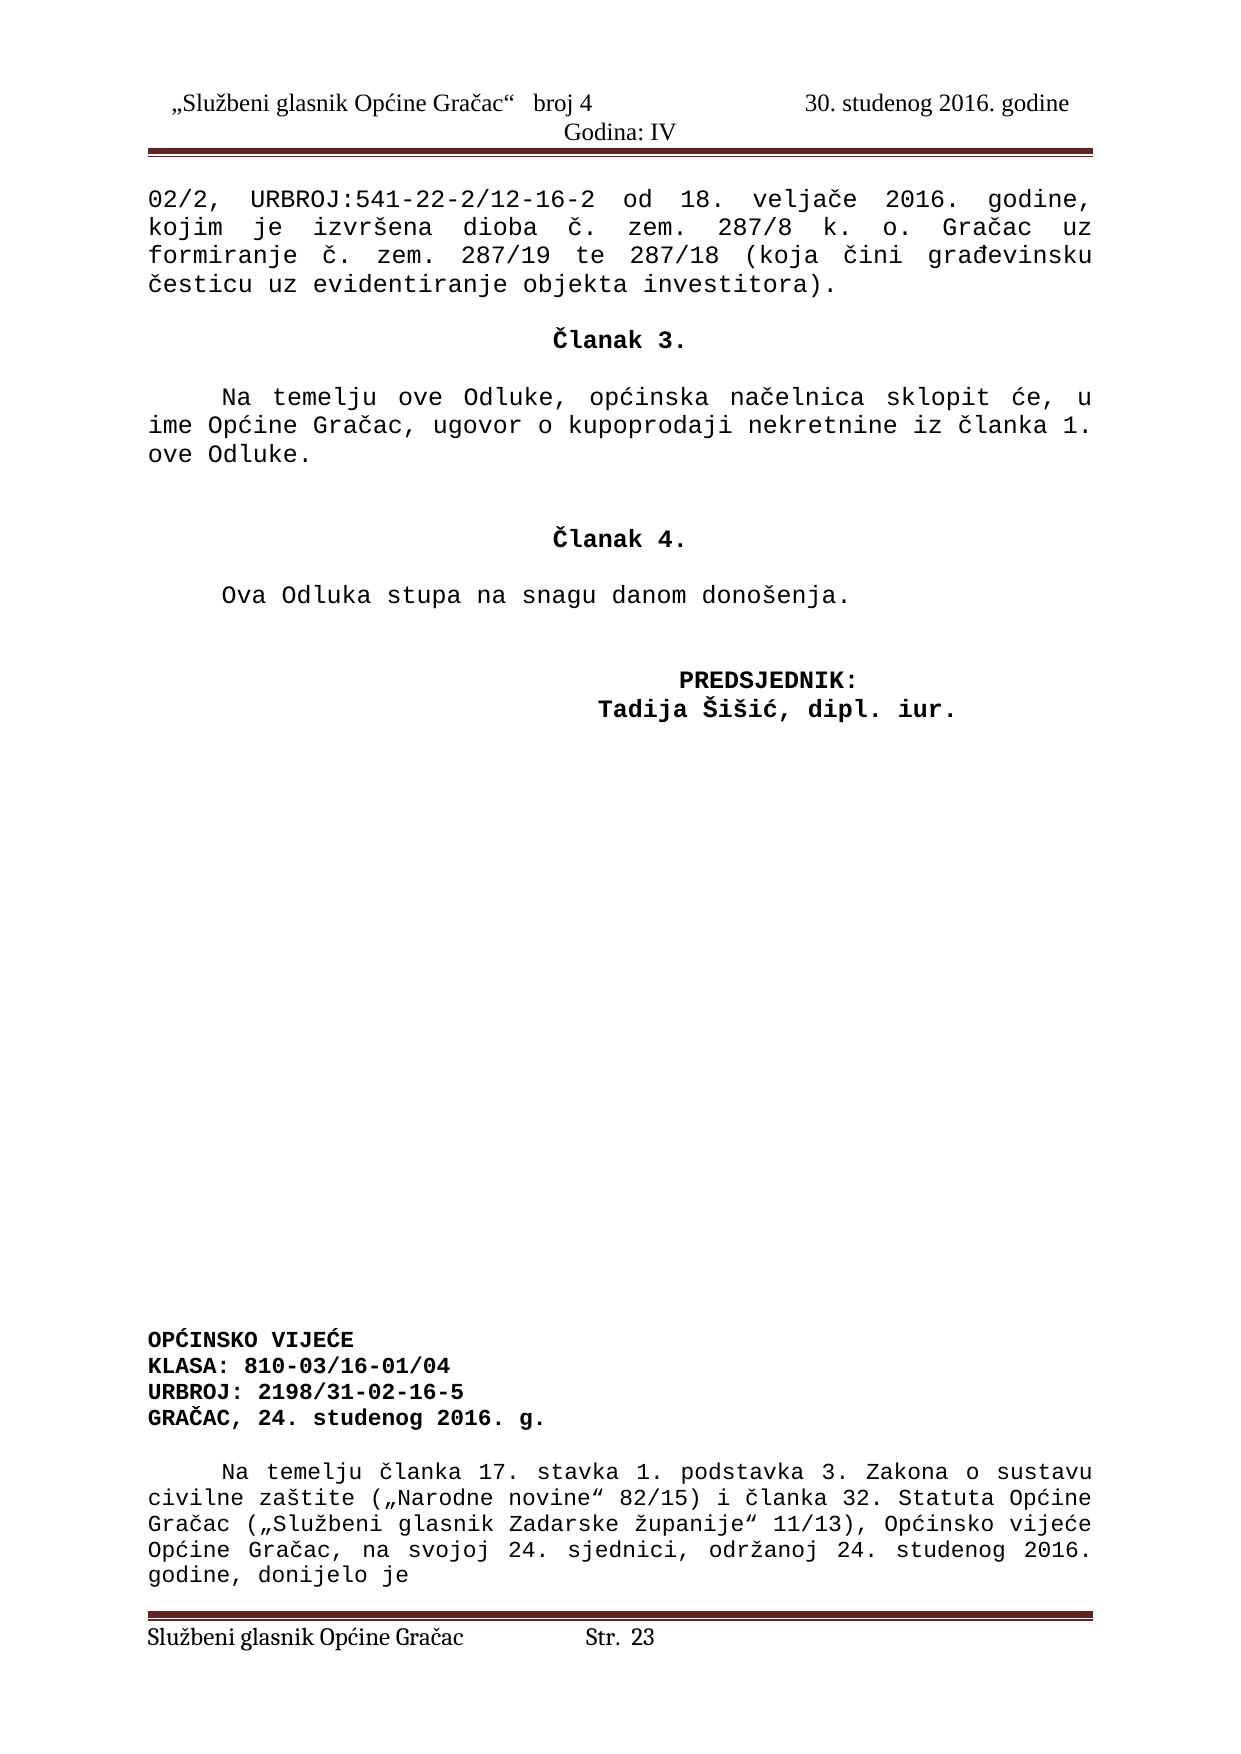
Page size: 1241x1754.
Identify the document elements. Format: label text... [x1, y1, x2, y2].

text OPĆINSKO VIJEĆE [148, 1328, 1093, 1354]
text Na temelju članka 17. stavka 1. podstavka 3. Zakona o sustavu civilne zaštite („Narodne novine“ 82/15) i članka 32. Statuta Općine Gračac („Službeni glasnik Zadarske županije“ 11/13), Općinsko vijeće Općine Gračac, na svojoj 24. sjednici, održanoj 24. studenog 2016. godine, donijelo je [148, 1460, 1093, 1590]
text GRAČAC, 24. studenog 2016. g. [148, 1406, 1093, 1432]
text Članak 3. [148, 328, 1093, 356]
text PREDSJEDNIK: [148, 668, 1093, 696]
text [148, 186, 1093, 299]
text Članak 4. [148, 526, 1093, 554]
text URBROJ: 2198/31-02-16-5 [148, 1380, 1093, 1406]
text Na temelju ove Odluke, općinska načelnica sklopit će, u ime Općine Gračac, ugovor o kupoprodaji nekretnine iz članka 1. ove Odluke. [148, 384, 1093, 469]
text Tadija Šišić, dipl. iur. [148, 696, 1093, 724]
text Ova Odluka stupa na snagu danom donošenja. [148, 583, 1093, 611]
text KLASA: 810-03/16-01/04 [148, 1354, 1093, 1380]
